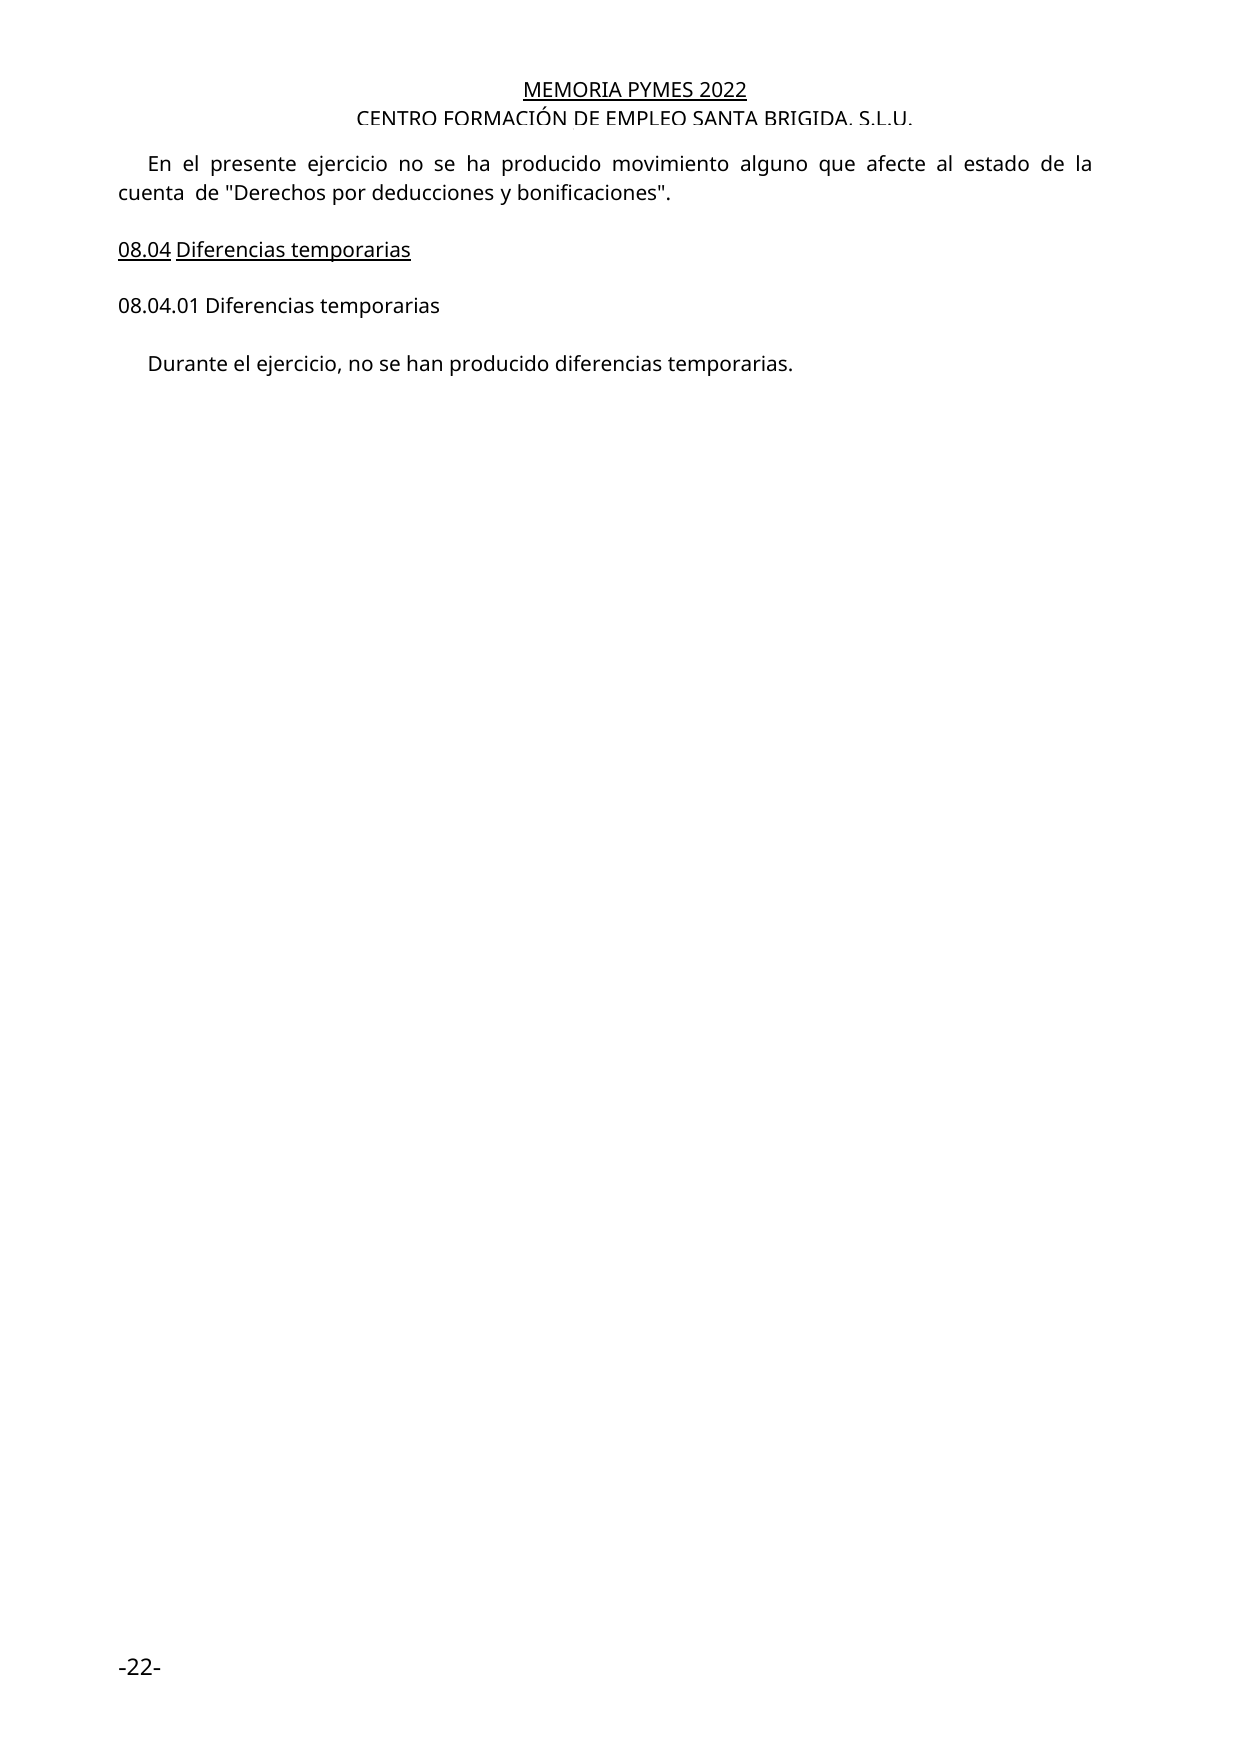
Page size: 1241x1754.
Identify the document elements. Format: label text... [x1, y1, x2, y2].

text Durante el ejercicio, no se han producido diferencias temporarias. [147, 349, 1163, 377]
list Diferencias temporarias [118, 235, 1163, 264]
list Diferencias temporarias [118, 291, 1163, 319]
text En el presente ejercicio no se ha producido movimiento alguno que afecte al estado de la cuenta de "Derechos por deducciones y bonificaciones". [118, 149, 1163, 206]
